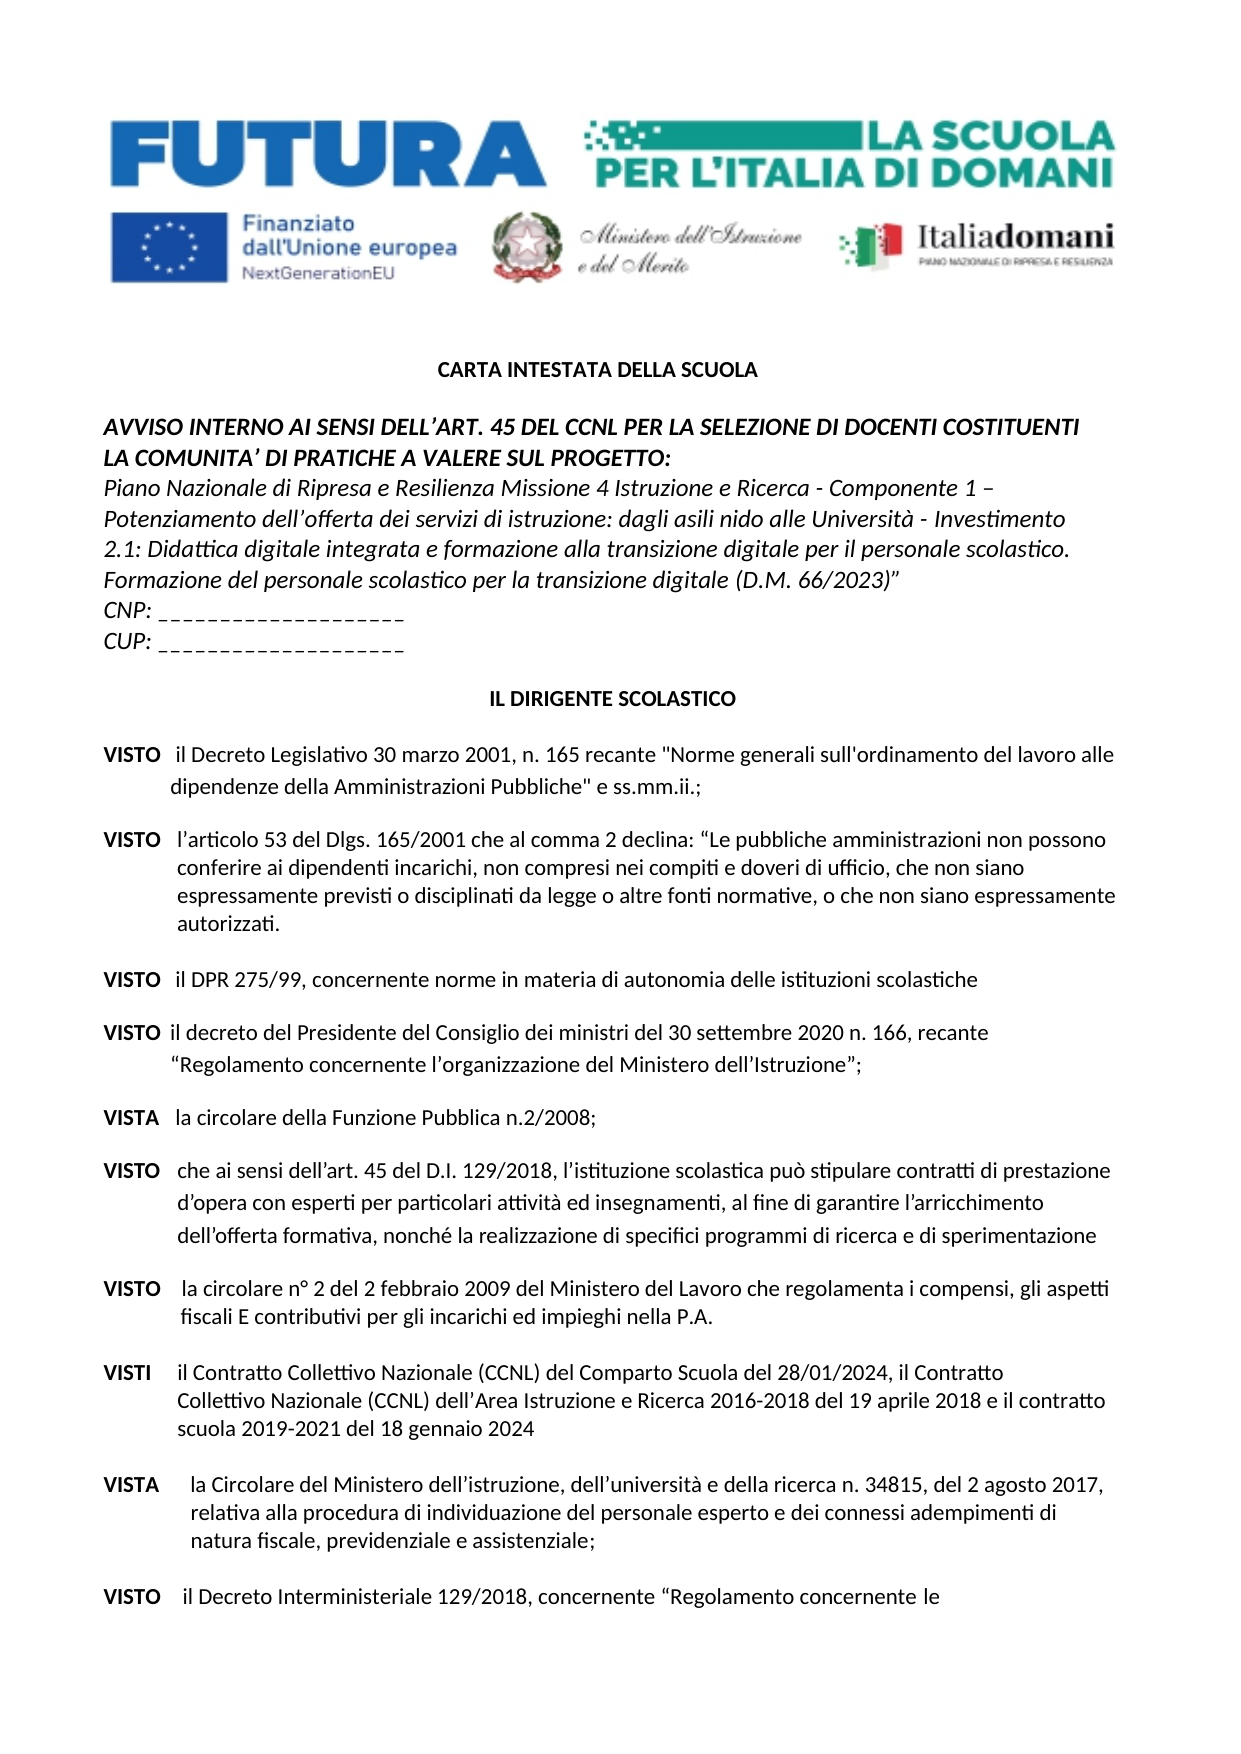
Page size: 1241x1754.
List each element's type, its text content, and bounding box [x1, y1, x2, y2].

text VISTA la circolare della Funzione Pubblica n.2/2008; [175, 1103, 1122, 1131]
text VISTO che ai sensi dell’art. 45 del D.I. 129/2018, l’istituzione scolastica può stipulare contratti di prestazione d’opera con esperti per particolari attività ed insegnamenti, al fine di garantire l’arricchimento dell’offerta formativa, nonché la realizzazione di specifici programmi di ricerca e di sperimentazione [103, 1156, 1122, 1249]
text Collettivo Nazionale (CCNL) dell’Area Istruzione e Ricerca 2016-2018 del 19 aprile 2018 e il contratto [177, 1386, 1122, 1414]
text AVVISO INTERNO AI SENSI DELL’ART. 45 DEL CCNL PER LA SELEZIONE DI DOCENTI COSTITUENTI LA COMUNITA’ DI PRATICHE A VALERE SUL PROGETTO: [103, 412, 1092, 473]
text VISTO il Decreto Legislativo 30 marzo 2001, n. 165 recante "Norme generali sull'ordinamento del lavoro alle dipendenze della Amministrazioni Pubbliche" e ss.mm.ii.; [103, 740, 1122, 800]
text CUP: ____________________ [103, 625, 1092, 656]
text CARTA INTESTATA DELLA SCUOLA [103, 356, 1092, 383]
text IL DIRIGENTE SCOLASTICO [103, 684, 1122, 712]
text fiscali E contributivi per gli incarichi ed impieghi nella P.A. [103, 1302, 1122, 1330]
text Piano Nazionale di Ripresa e Resilienza Missione 4 Istruzione e Ricerca - Componente 1 – Potenziamento dell’offerta dei servizi di istruzione: dagli asili nido alle Università - Investimento 2.1: Didattica digitale integrata e formazione alla transizione digitale per il personale scolastico. Formazione del personale scolastico per la transizione digitale (D.M. 66/2023)” [103, 473, 1092, 595]
text VISTO l’articolo 53 del Dlgs. 165/2001 che al comma 2 declina: “Le pubbliche amministrazioni non possono conferire ai dipendenti incarichi, non compresi nei compiti e doveri di ufficio, che non siano espressamente previsti o disciplinati da legge o altre fonti normative, o che non siano espressamente autorizzati. [103, 825, 1122, 937]
text VISTO il DPR 275/99, concernente norme in materia di autonomia delle istituzioni scolastiche [175, 965, 1122, 993]
text CNP: ____________________ [103, 595, 1092, 625]
picture [103, 112, 1123, 294]
text VISTO il decreto del Presidente del Consiglio dei ministri del 30 settembre 2020 n. 166, recante “Regolamento concernente l’organizzazione del Ministero dell’Istruzione”; [103, 1018, 1122, 1078]
text VISTO la circolare n° 2 del 2 febbraio 2009 del Ministero del Lavoro che regolamenta i compensi, gli aspetti [103, 1274, 1122, 1302]
text VISTA la Circolare del Ministero dell’istruzione, dell’università e della ricerca n. 34815, del 2 agosto 2017, [103, 1470, 1122, 1498]
text relativa alla procedura di individuazione del personale esperto e dei connessi adempimenti di natura fiscale, previdenziale e assistenziale; [190, 1498, 1122, 1554]
text VISTI il Contratto Collettivo Nazionale (CCNL) del Comparto Scuola del 28/01/2024, il Contratto [103, 1358, 1122, 1386]
text scuola 2019-2021 del 18 gennaio 2024 [177, 1414, 1122, 1442]
text VISTO il Decreto Interministeriale 129/2018, concernente “Regolamento concernente le [103, 1582, 1122, 1610]
